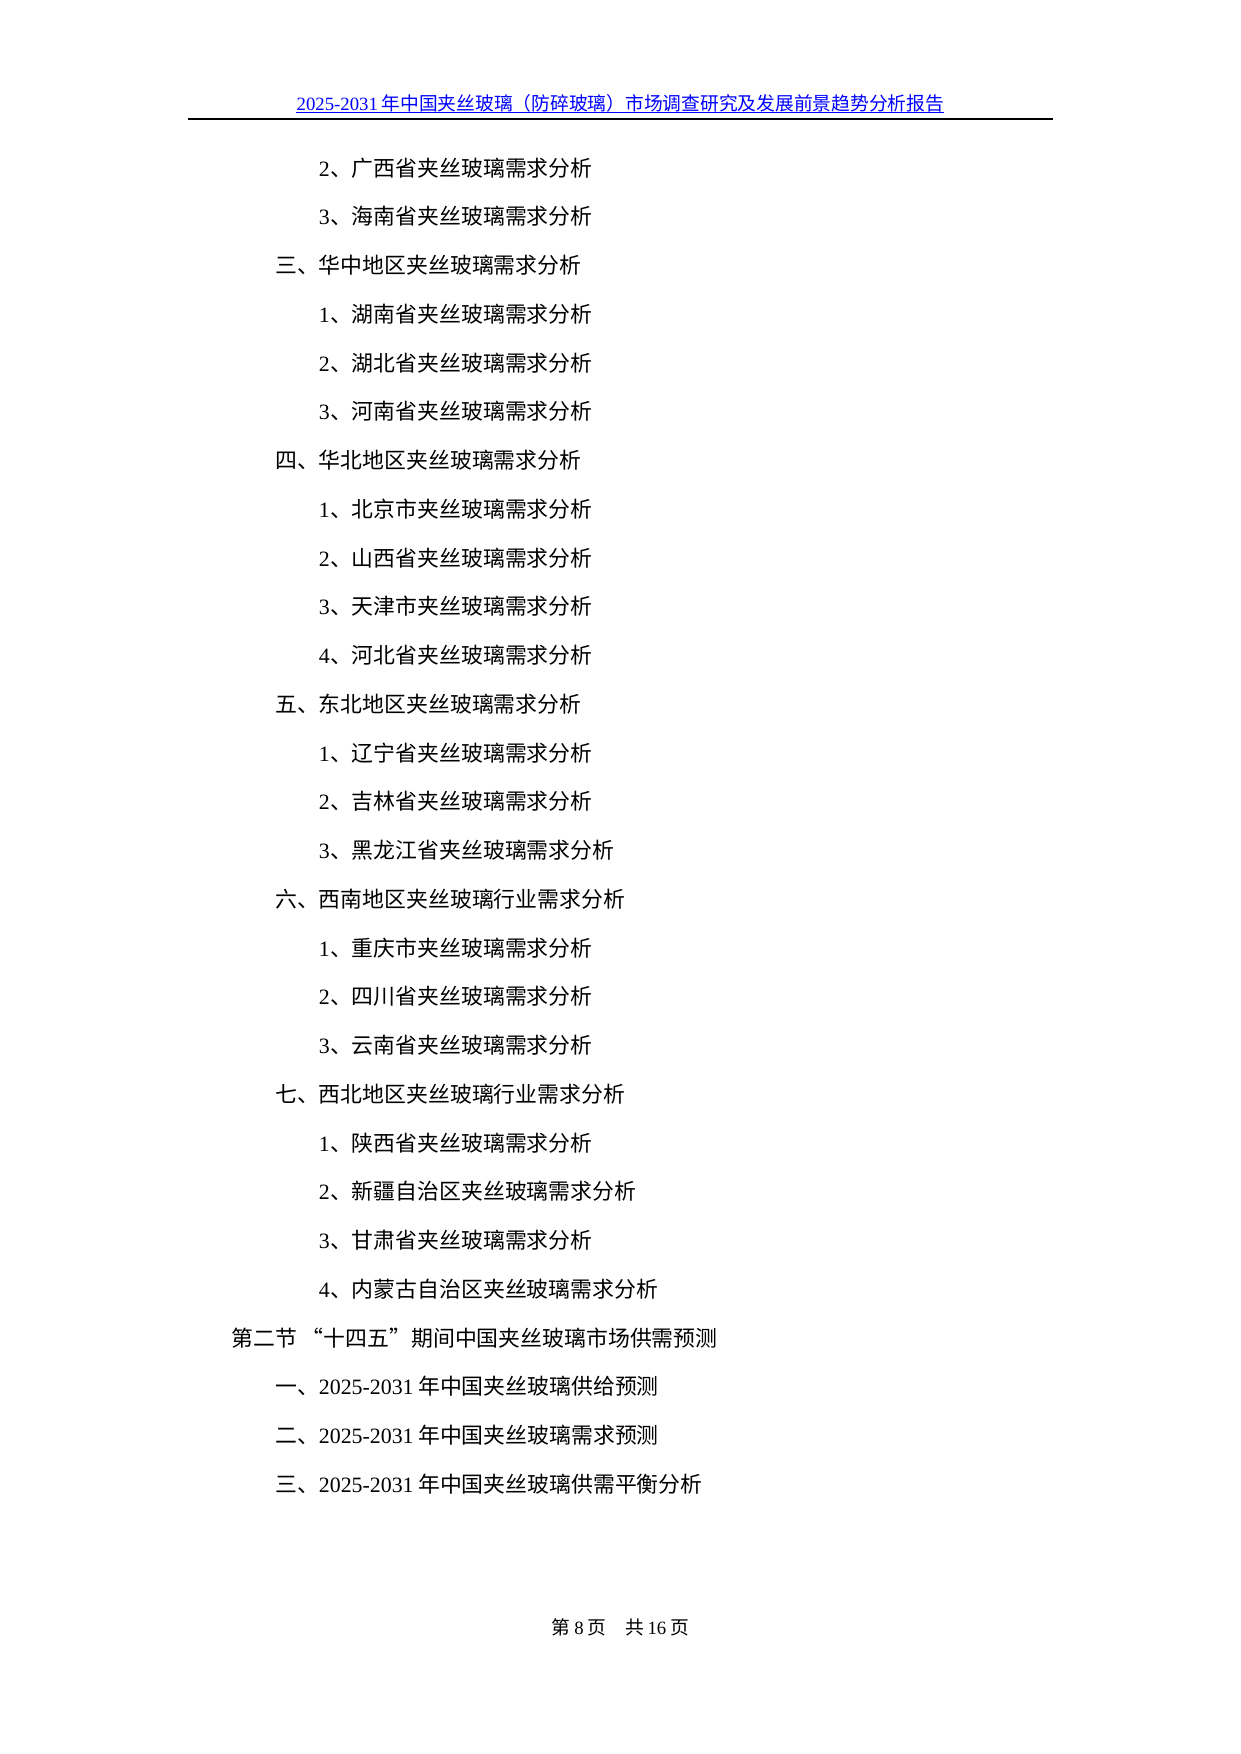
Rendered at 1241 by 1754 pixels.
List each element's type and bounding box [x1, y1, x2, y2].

text [187, 150, 1053, 1499]
